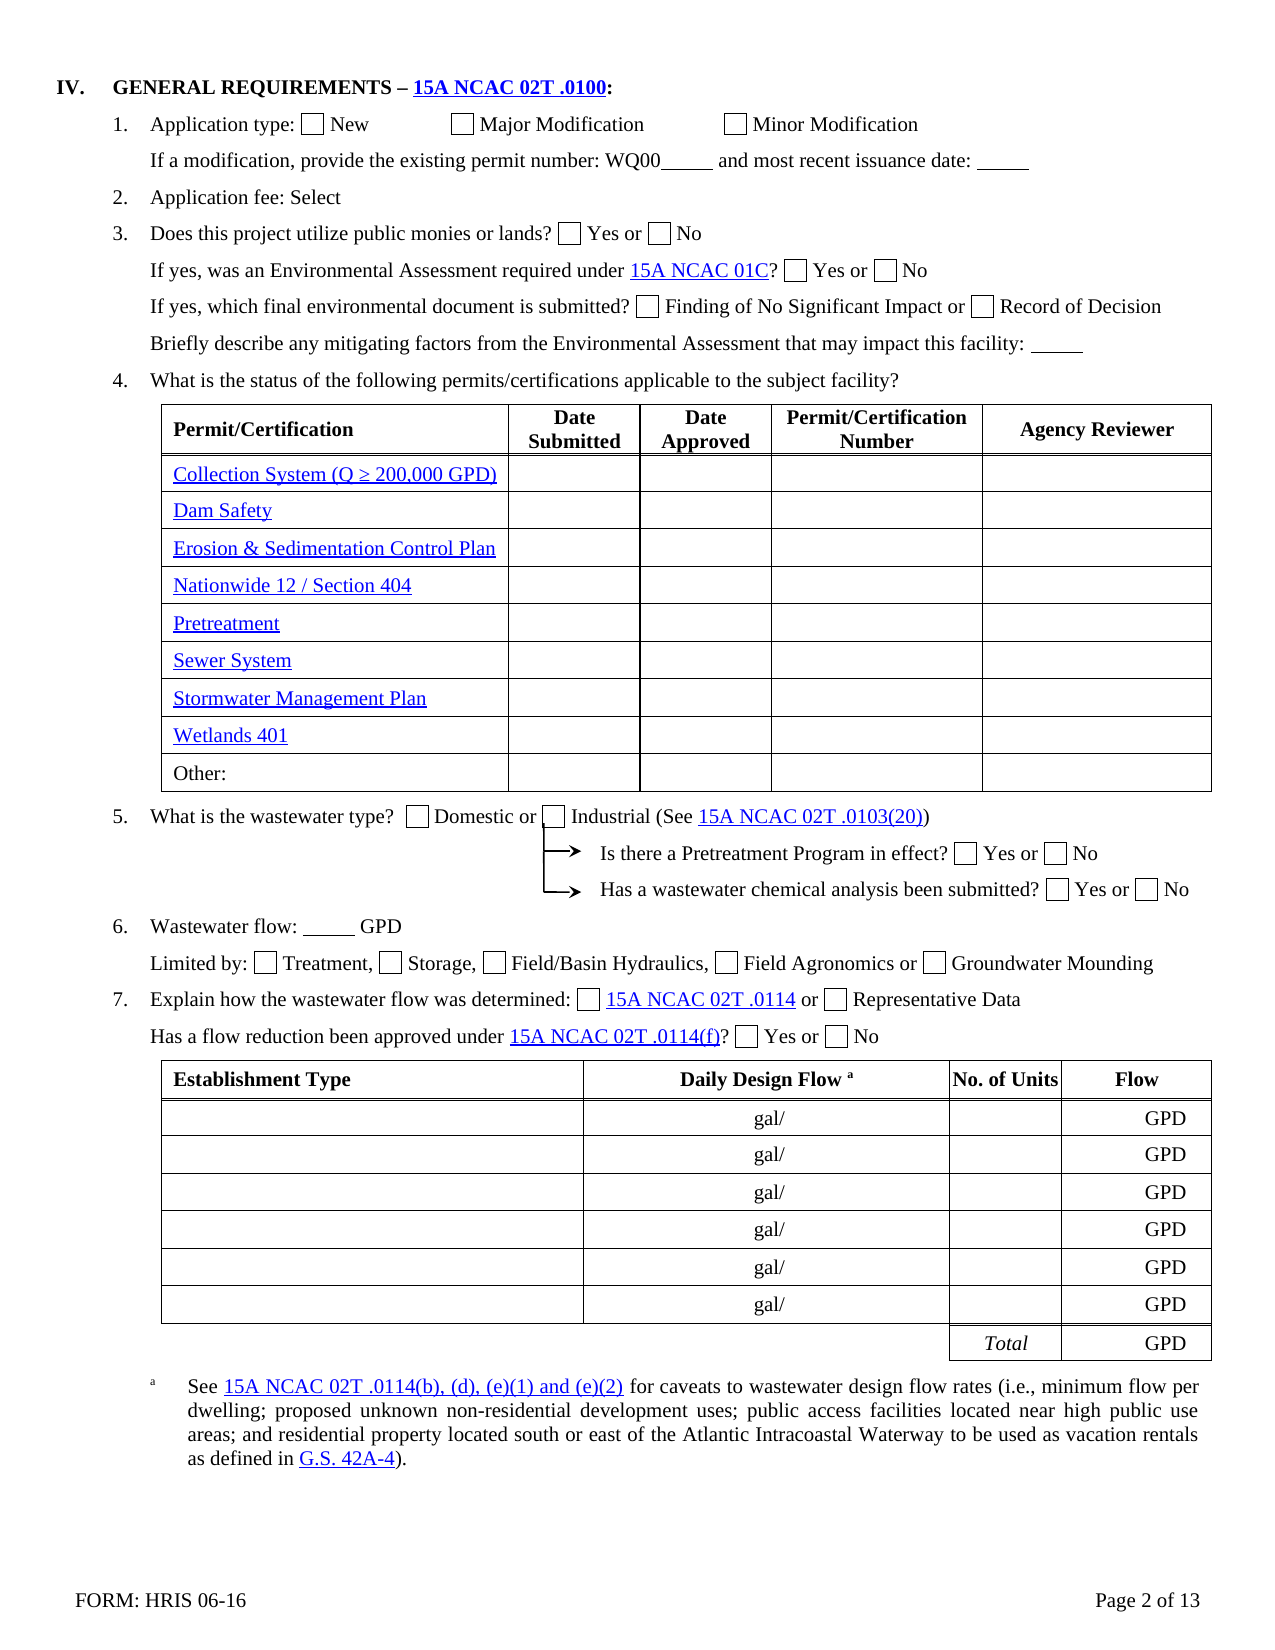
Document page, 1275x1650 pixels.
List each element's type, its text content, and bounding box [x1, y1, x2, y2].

table_cell Dam Safety [162, 492, 508, 528]
table_cell [772, 492, 982, 528]
table_cell Stormwater Management Plan [162, 679, 508, 716]
table_cell Collection System (Q ≥ 200,000 GPD) [162, 456, 508, 491]
table_cell [983, 604, 1211, 641]
table_cell [641, 529, 771, 566]
table_cell [950, 1101, 1061, 1135]
text If yes, was an Environmental Assessment required under 15A NCAC 01C? Yes or No [150, 258, 1200, 282]
table_header Date Approved [641, 405, 771, 453]
table_cell [983, 492, 1211, 528]
table_header Establishment Type [162, 1061, 583, 1098]
text Limited by: Treatment, Storage, Field/Basin Hydraulics, Field Agronomics or Groundwater Mounding [946, 951, 1200, 974]
table_cell GPD [1062, 1136, 1211, 1173]
table_cell gal/ [584, 1211, 949, 1248]
table_cell [641, 717, 771, 753]
table_cell [950, 1174, 1061, 1210]
table_cell [983, 456, 1211, 491]
list Application fee: [112, 185, 1200, 209]
table_cell [983, 567, 1211, 603]
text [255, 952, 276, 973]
table_cell gal/ [584, 1249, 949, 1285]
table_cell [162, 1211, 583, 1248]
table_cell [983, 754, 1211, 791]
table_cell [983, 717, 1211, 753]
table_header Agency Reviewer [983, 405, 1211, 453]
table_cell [983, 529, 1211, 566]
table_cell [772, 717, 982, 753]
table_cell [509, 567, 639, 603]
table_cell [641, 567, 771, 603]
table_cell Total [950, 1326, 1061, 1360]
table_cell [509, 642, 639, 678]
table_cell [509, 456, 639, 491]
table_cell [772, 604, 982, 641]
table_cell GPD [1062, 1101, 1211, 1135]
table_cell [772, 754, 982, 791]
table_cell [772, 456, 982, 491]
table_cell [950, 1286, 1061, 1323]
table_cell gal/ [584, 1101, 949, 1135]
list Explain how the wastewater flow was determined: 15A NCAC 02T .0114 or Representative Data [112, 987, 1200, 1011]
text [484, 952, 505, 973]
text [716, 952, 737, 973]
table_cell [509, 529, 639, 566]
table_cell [162, 1101, 583, 1135]
table_cell [509, 604, 639, 641]
table_cell GPD [1062, 1249, 1211, 1285]
table_header No. of Units [950, 1061, 1061, 1098]
table_cell GPD [1062, 1286, 1211, 1323]
table_cell [162, 1136, 583, 1173]
table_cell [772, 529, 982, 566]
list What is the wastewater type? Domestic or Industrial (See 15A NCAC 02T .0103(20)) [112, 804, 1200, 828]
table_cell [772, 642, 982, 678]
table_cell [641, 642, 771, 678]
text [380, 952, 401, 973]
text If a modification, provide the existing permit number: WQ00 and most recent issuance date: [150, 148, 1200, 172]
table_cell [641, 754, 771, 791]
text Is there a Pretreatment Program in effect? Yes or No [600, 841, 1200, 865]
table_cell Nationwide 12 / Section 404 [162, 567, 508, 603]
table_cell GPD [1062, 1211, 1211, 1248]
table_cell Other: [162, 754, 508, 791]
table_cell gal/ [584, 1136, 949, 1173]
text Has a wastewater chemical analysis been submitted? Yes or No [600, 877, 1200, 901]
table_cell [509, 679, 639, 716]
table_cell [509, 717, 639, 753]
table_header Permit/Certification [162, 405, 508, 453]
table_cell gal/ [584, 1174, 949, 1210]
list Wastewater flow: GPD [112, 914, 1200, 938]
table_cell [641, 679, 771, 716]
table_cell [950, 1211, 1061, 1248]
table_cell gal/ [584, 1286, 949, 1323]
list GENERAL REQUIREMENTS – 15A NCAC 02T .0100: [56, 75, 1200, 99]
table_cell GPD [1062, 1174, 1211, 1210]
table_cell [983, 679, 1211, 716]
table_cell [162, 1249, 583, 1285]
table_cell [983, 642, 1211, 678]
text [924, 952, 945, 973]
text Has a flow reduction been approved under 15A NCAC 02T .0114(f)? Yes or No [150, 1024, 1200, 1048]
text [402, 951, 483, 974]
table_header Flow [1062, 1061, 1211, 1098]
table_cell [162, 1174, 583, 1210]
table_cell [772, 567, 982, 603]
table_cell Wetlands 401 [162, 717, 508, 753]
table_cell [509, 754, 639, 791]
list Does this project utilize public monies or lands? Yes or No [112, 221, 1200, 245]
table_cell [641, 604, 771, 641]
table_cell [641, 492, 771, 528]
list Application type: New Major Modification Minor Modification [112, 112, 1200, 136]
text If yes, which final environmental document is submitted? Finding of No Significant Impact or Record of Decision [150, 294, 1200, 318]
list What is the status of the following permits/certifications applicable to the subject facility? [112, 367, 1200, 392]
table_header Daily Design Flow a [584, 1061, 949, 1098]
table_cell Erosion & Sedimentation Control Plan [162, 529, 508, 566]
table_header Date Submitted [509, 405, 639, 453]
table_cell [772, 679, 982, 716]
table_cell Pretreatment [162, 604, 508, 641]
table_cell Sewer System [162, 642, 508, 678]
table_cell GPD [1062, 1326, 1211, 1360]
table_header Permit/Certification Number [772, 405, 982, 453]
table_cell [641, 456, 771, 491]
table_cell [950, 1249, 1061, 1285]
text a See 15A NCAC 02T .0114(b), (d), (e)(1) and (e)(2) for caveats to wastewater design flow rates (i.e., minimum flow per dwelling; proposed unknown non-residential development uses; public access facilities located near high public use areas; and residential property located south or east of the Atlantic Intracoastal Waterway to be used as vacation rentals as defined in G.S. 42A-4). [150, 1374, 1200, 1470]
text Briefly describe any mitigating factors from the Environmental Assessment that may impact this facility: [150, 331, 1200, 355]
table_cell [950, 1136, 1061, 1173]
table_cell [162, 1286, 583, 1323]
table_cell [509, 492, 639, 528]
